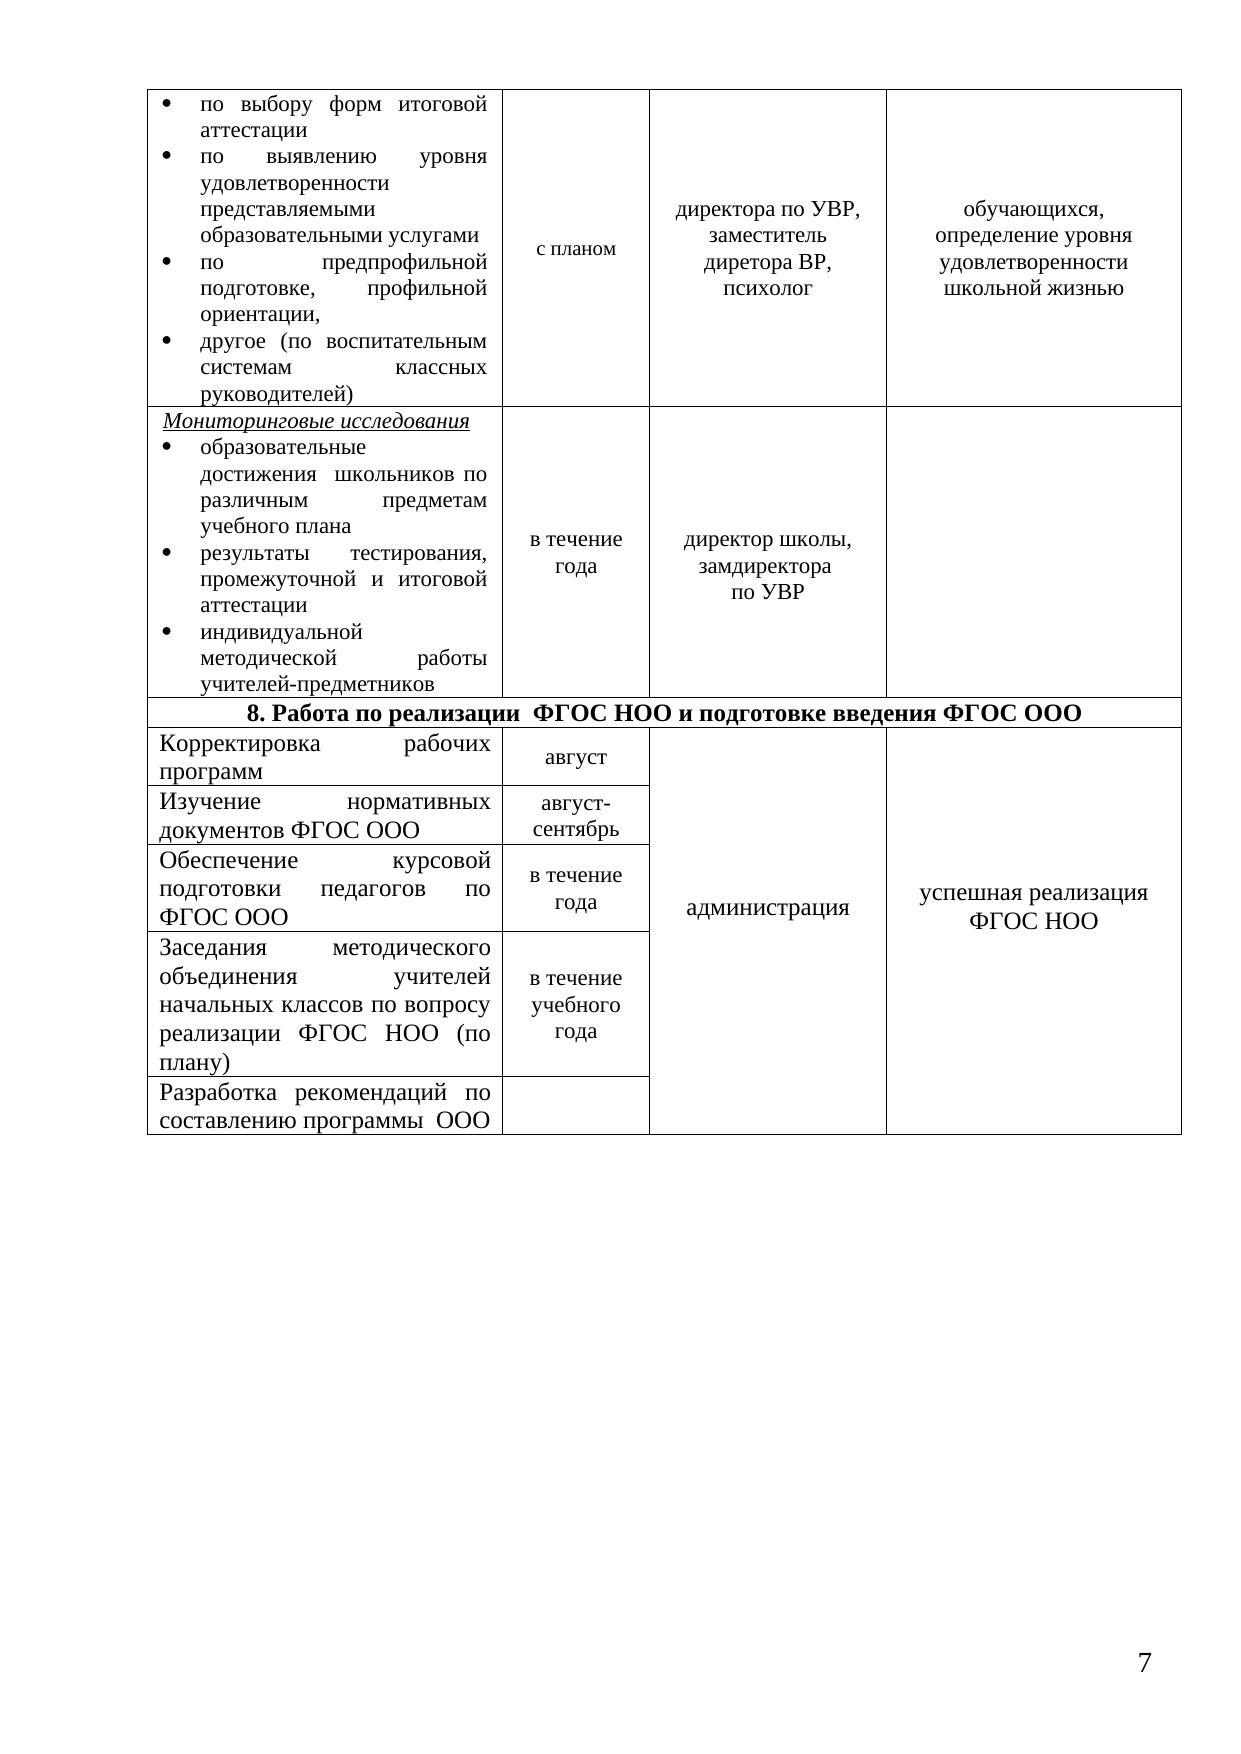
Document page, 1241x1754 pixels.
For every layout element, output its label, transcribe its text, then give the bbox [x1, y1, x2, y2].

table_cell в течение учебного года [503, 932, 649, 1076]
table_cell Разработка рекомендаций по составлению программы ООО [148, 1077, 502, 1134]
table_cell 8. Работа по реализации ФГОС НОО и подготовке введения ФГОС ООО [148, 698, 1181, 727]
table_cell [887, 90, 1181, 406]
table_cell Мониторинговые исследования образовательные достижения школьников по различным предметам учебного плана результаты тестирования, промежуточной и итоговой аттестации индивидуальной методической работы учителей-предметников [148, 407, 502, 697]
table_cell успешная реализация ФГОС НОО [887, 728, 1181, 1134]
table_cell директор школы, замдиректора по УВР [650, 407, 886, 697]
table_cell август- сентябрь [503, 786, 649, 844]
table_cell Заседания методического объединения учителей начальных классов по вопросу реализации ФГОС НОО (по плану) [148, 932, 502, 1076]
table_cell администрация [650, 728, 886, 1134]
table_cell Изучение нормативных документов ФГОС ООО [148, 786, 502, 844]
table_cell Корректировка рабочих программ [148, 728, 502, 785]
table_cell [650, 90, 886, 406]
table_cell [887, 407, 1181, 697]
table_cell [148, 90, 502, 406]
table_cell в течение года [503, 845, 649, 931]
table_cell [503, 1077, 649, 1134]
table_cell Обеспечение курсовой подготовки педагогов по ФГОС ООО [148, 845, 502, 931]
table_cell в течение года [503, 407, 649, 697]
table_cell август [503, 728, 649, 785]
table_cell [503, 90, 649, 406]
